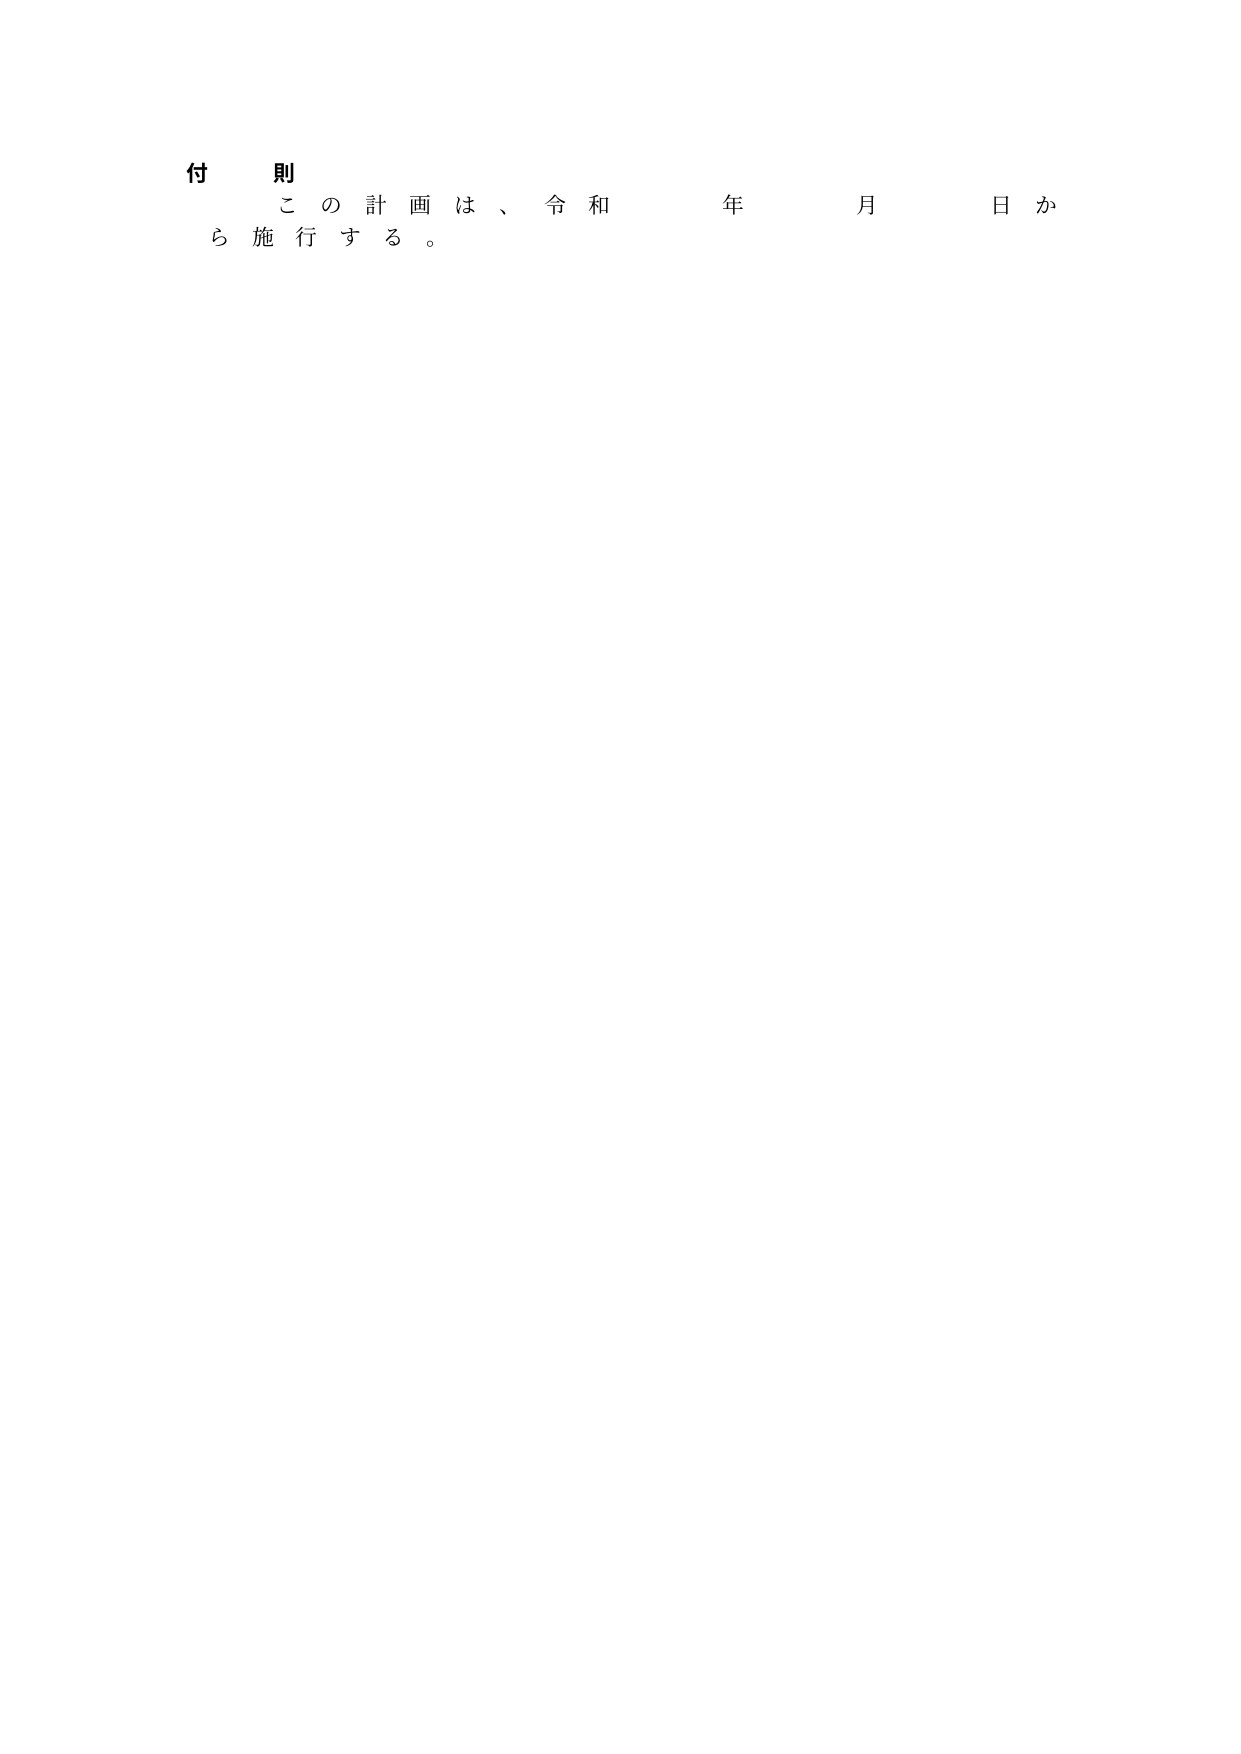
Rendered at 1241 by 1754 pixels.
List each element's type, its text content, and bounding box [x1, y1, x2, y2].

text 付 則 [186, 155, 1079, 188]
text この計画は、令和 年 月 日から施行する。 [186, 188, 1079, 253]
